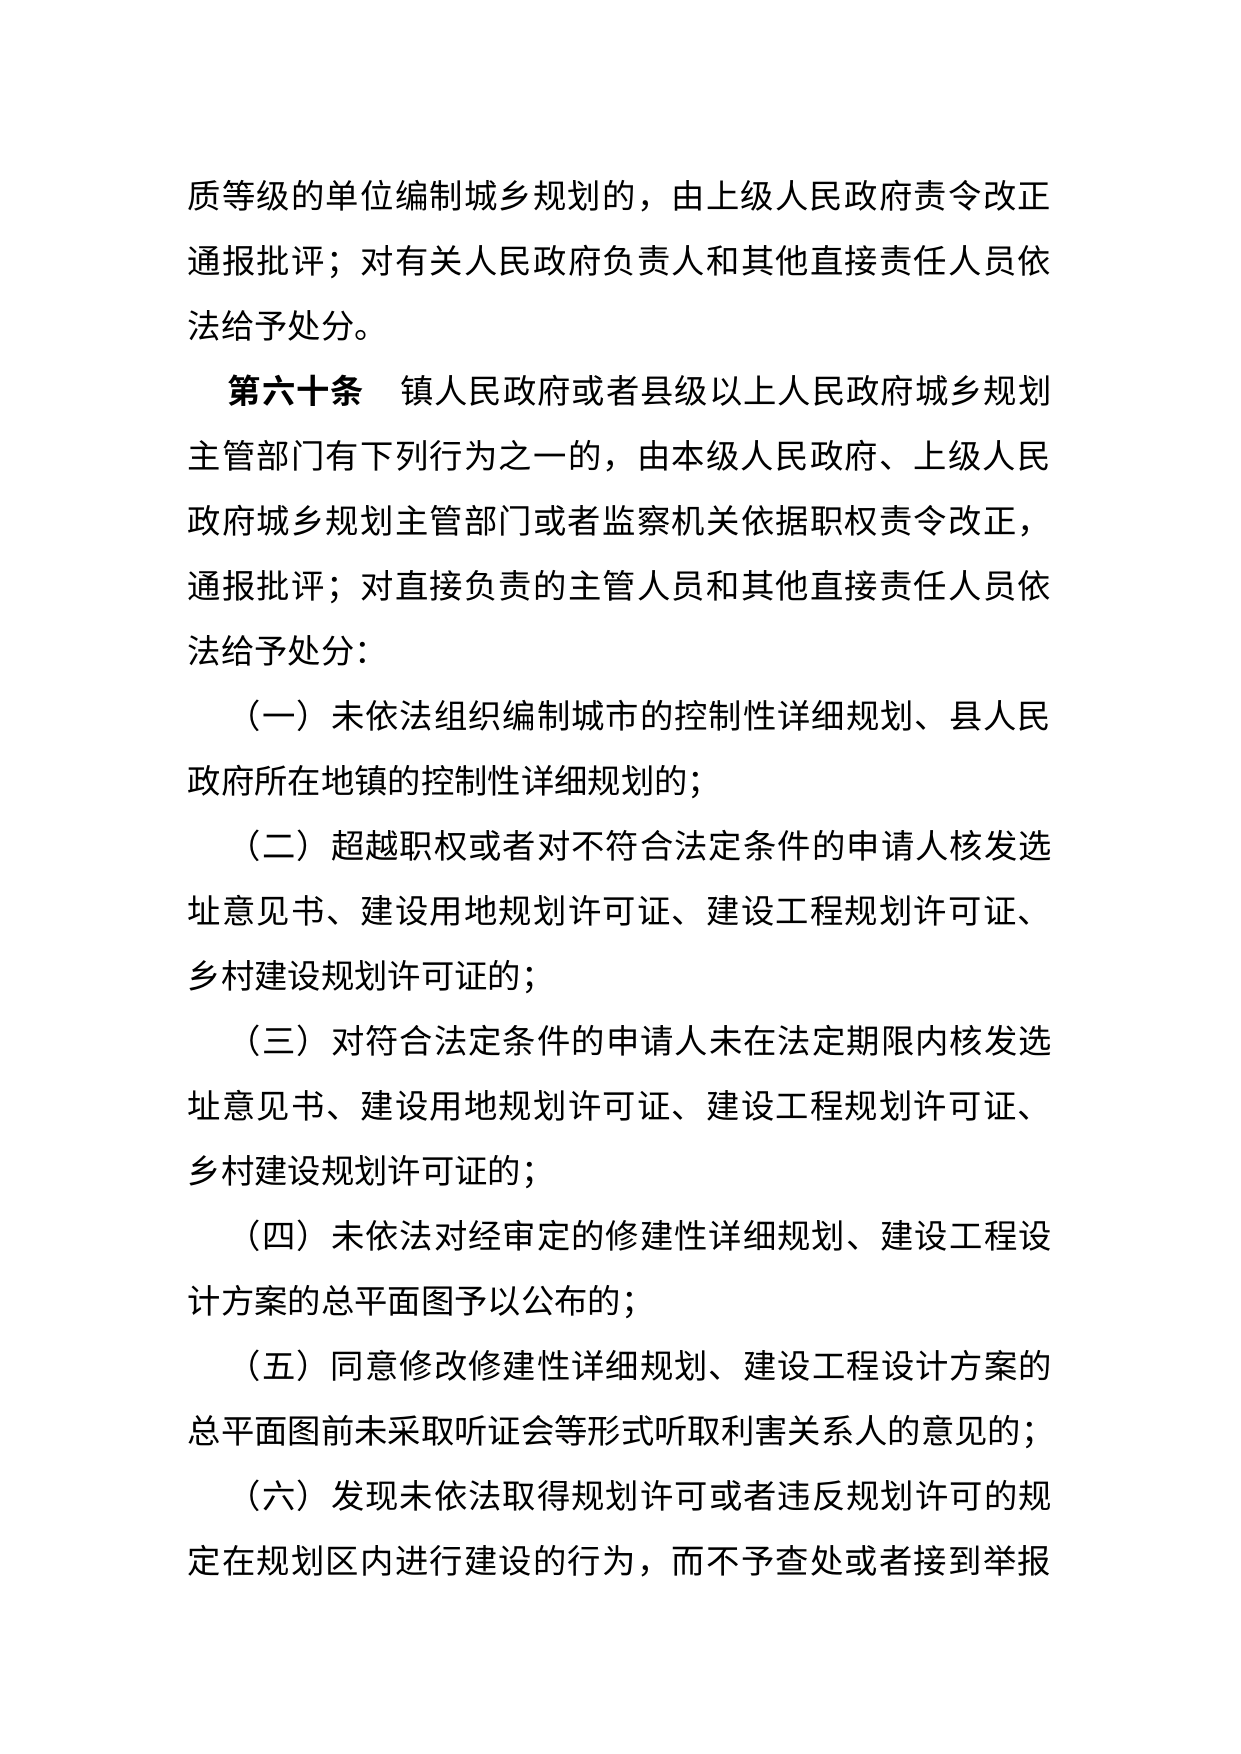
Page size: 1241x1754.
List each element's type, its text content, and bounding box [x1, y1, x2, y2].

text （一）未依法组织编制城市的控制性详细规划、县人民政府所在地镇的控制性详细规划的； [187, 682, 1053, 812]
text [187, 162, 1053, 357]
text 第六十条 镇人民政府或者县级以上人民政府城乡规划主管部门有下列行为之一的，由本级人民政府、上级人民政府城乡规划主管部门或者监察机关依据职权责令改正，通报批评；对直接负责的主管人员和其他直接责任人员依法给予处分： [187, 357, 1053, 682]
text （二）超越职权或者对不符合法定条件的申请人核发选址意见书、建设用地规划许可证、建设工程规划许可证、乡村建设规划许可证的； [187, 812, 1053, 1007]
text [187, 1462, 1053, 1592]
text （五）同意修改修建性详细规划、建设工程设计方案的总平面图前未采取听证会等形式听取利害关系人的意见的； [187, 1332, 1053, 1462]
text （四）未依法对经审定的修建性详细规划、建设工程设计方案的总平面图予以公布的； [187, 1202, 1053, 1332]
text （三）对符合法定条件的申请人未在法定期限内核发选址意见书、建设用地规划许可证、建设工程规划许可证、乡村建设规划许可证的； [187, 1007, 1053, 1202]
